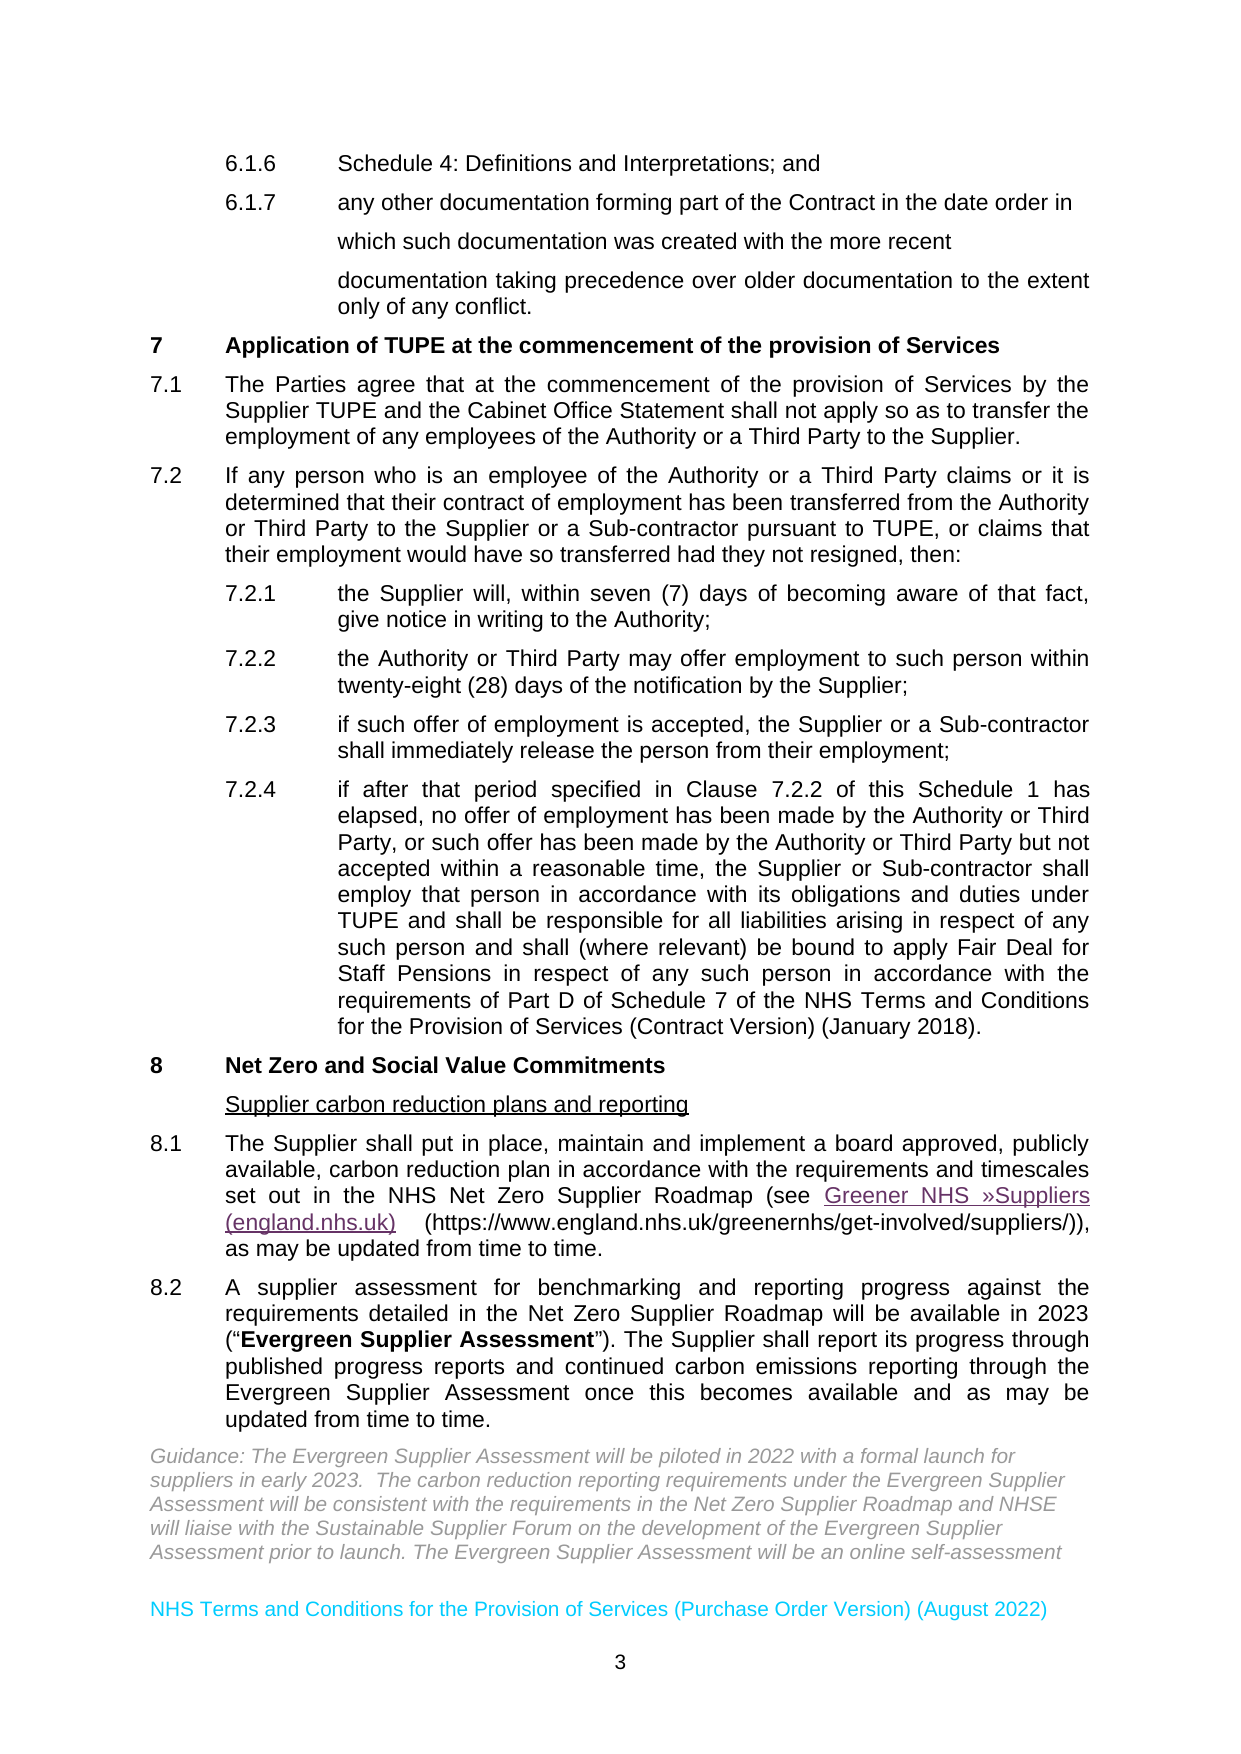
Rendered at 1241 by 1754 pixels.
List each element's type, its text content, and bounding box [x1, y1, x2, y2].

subtitle the Authority or Third Party may offer employment to such person within twenty-eight (28) days of the notification by the Supplier; [225, 645, 1090, 698]
subtitle The Parties agree that at the commencement of the provision of Services by the Supplier TUPE and the Cabinet Office Statement shall not apply so as to transfer the employment of any employees of the Authority or a Third Party to the Supplier. [150, 371, 1090, 450]
text documentation taking precedence over older documentation to the extent only of any conflict. [337, 267, 1090, 319]
subtitle any other documentation forming part of the Contract in the date order in [225, 189, 1090, 215]
subtitle the Supplier will, within seven (7) days of becoming aware of that fact, give notice in writing to the Authority; [225, 580, 1090, 633]
subtitle if after that period specified in Clause 7.2.2 of this Schedule 1 has elapsed, no offer of employment has been made by the Authority or Third Party, or such offer has been made by the Authority or Third Party but not accepted within a reasonable time, the Supplier or Sub-contractor shall employ that person in accordance with its obligations and duties under TUPE and shall be responsible for all liabilities arising in respect of any such person and shall (where relevant) be bound to apply Fair Deal for Staff Pensions in respect of any such person in accordance with the requirements of Part D of Schedule 7 of the NHS Terms and Conditions for the Provision of Services (Contract Version) (January 2018). [225, 776, 1090, 1039]
subtitle Application of TUPE at the commencement of the provision of Services [150, 332, 1090, 358]
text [150, 1444, 1090, 1564]
text which such documentation was created with the more recent [262, 228, 1090, 254]
subtitle The Supplier shall put in place, maintain and implement a board approved, publicly available, carbon reduction plan in accordance with the requirements and timescales set out in the NHS Net Zero Supplier Roadmap (see Greener NHS »Suppliers (england.nhs.uk) (https://www.england.nhs.uk/greenernhs/get-involved/suppliers/)), as may be updated from time to time. [150, 1129, 1090, 1261]
subtitle if such offer of employment is accepted, the Supplier or a Sub-contractor shall immediately release the person from their employment; [225, 711, 1090, 763]
subtitle If any person who is an employee of the Authority or a Third Party claims or it is determined that their contract of employment has been transferred from the Authority or Third Party to the Supplier or a Sub-contractor pursuant to TUPE, or claims that their employment would have so transferred had they not resigned, then: [150, 462, 1090, 568]
subtitle Schedule 4: Definitions and Interpretations; and [225, 150, 1090, 176]
subtitle A supplier assessment for benchmarking and reporting progress against the requirements detailed in the Net Zero Supplier Roadmap will be available in 2023 (“Evergreen Supplier Assessment”). The Supplier shall report its progress through published progress reports and continued carbon emissions reporting through the Evergreen Supplier Assessment once this becomes available and as may be updated from time to time. [150, 1274, 1090, 1432]
subtitle Net Zero and Social Value Commitments [150, 1052, 1090, 1078]
subtitle Supplier carbon reduction plans and reporting [158, 1091, 1090, 1117]
